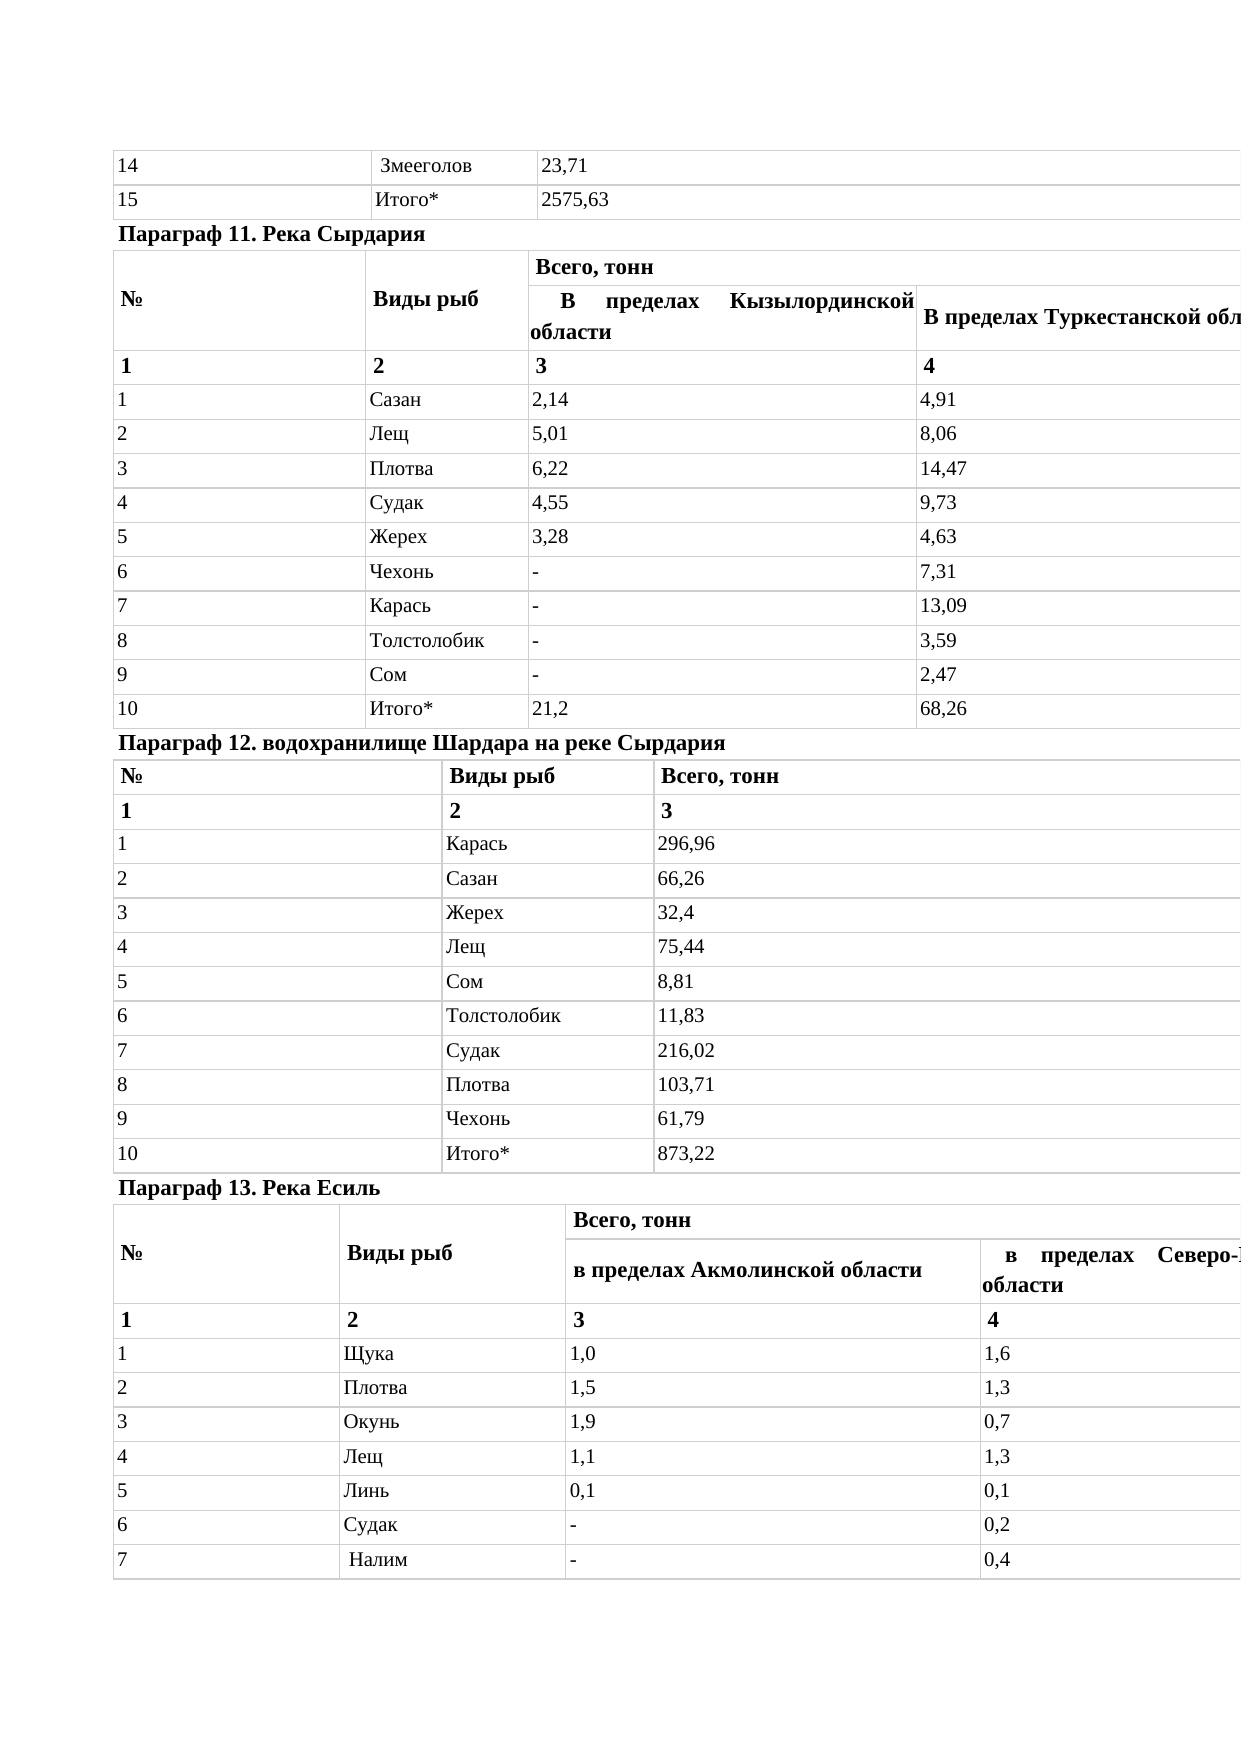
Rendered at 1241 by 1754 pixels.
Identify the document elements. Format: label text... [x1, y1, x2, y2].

table_cell 7 [114, 1036, 441, 1069]
table_cell 8 [114, 626, 365, 659]
table_header Всего, тонн [529, 251, 1240, 285]
table_cell 0,7 [981, 1408, 1240, 1441]
table_cell Плотва [443, 1070, 653, 1103]
table_cell 6 [114, 557, 365, 590]
table_cell 6 [114, 1002, 441, 1035]
table_cell 21,2 [529, 695, 916, 728]
table_cell 1 [114, 1304, 339, 1338]
table_cell В пределах Туркестанской области [917, 286, 1240, 349]
table_cell 1 [114, 830, 441, 863]
table_header Виды рыб [443, 761, 653, 794]
table_cell 9 [114, 660, 365, 693]
table_cell Плотва [366, 454, 528, 487]
table_cell 2 [443, 795, 653, 828]
table_cell 2 [366, 351, 528, 384]
table_cell В пределах Кызылординской области [529, 286, 916, 349]
table_header Всего, тонн [655, 761, 1240, 794]
table_cell Судак [340, 1511, 565, 1544]
table_cell 7 [114, 592, 365, 625]
table_cell 1,3 [981, 1442, 1240, 1475]
table_cell 1,9 [566, 1408, 980, 1441]
table_cell 0,4 [981, 1545, 1240, 1578]
table_cell 1,1 [566, 1442, 980, 1475]
table_cell 15 [114, 186, 371, 219]
table_cell 4 [114, 1442, 339, 1475]
table_cell 5 [114, 523, 365, 556]
table_cell Лещ [366, 420, 528, 453]
table_header № [114, 1205, 339, 1303]
table_cell 9 [114, 1105, 441, 1138]
table_cell 8 [114, 1070, 441, 1103]
table_cell в пределах Акмолинской области [566, 1240, 980, 1303]
table_cell Судак [443, 1036, 653, 1069]
table_cell - [529, 660, 916, 693]
table_cell Плотва [340, 1373, 565, 1406]
table_cell Судак [366, 489, 528, 522]
table_cell - [529, 557, 916, 590]
table_cell Карась [443, 830, 653, 863]
table_cell 4 [114, 489, 365, 522]
text Параграф 13. Река Есиль [112, 1173, 1128, 1200]
table_cell 0,2 [981, 1511, 1240, 1544]
table_cell 5 [114, 1476, 339, 1509]
table_cell 296,96 [655, 830, 1240, 863]
table_cell 4 [981, 1304, 1240, 1338]
table_cell 4,91 [917, 385, 1240, 418]
table_cell Толстолобик [366, 626, 528, 659]
table_cell 10 [114, 1139, 441, 1172]
table_cell Жерех [443, 899, 653, 932]
table_cell 3,28 [529, 523, 916, 556]
table_cell 1 [114, 1339, 339, 1372]
table_cell Сом [366, 660, 528, 693]
table_cell 8,81 [655, 967, 1240, 1000]
table_cell 61,79 [655, 1105, 1240, 1138]
table_cell 103,71 [655, 1070, 1240, 1103]
table_cell 2575,63 [538, 186, 1240, 219]
table_cell 1,3 [981, 1373, 1240, 1406]
table_cell Окунь [340, 1408, 565, 1441]
table_cell Чехонь [443, 1105, 653, 1138]
table_cell 2,14 [529, 385, 916, 418]
table_header Виды рыб [340, 1205, 565, 1303]
table_cell 13,09 [917, 592, 1240, 625]
table_cell 68,26 [917, 695, 1240, 728]
table_cell в пределах Северо-Казахстанской области [981, 1240, 1240, 1303]
table_cell 14,47 [917, 454, 1240, 487]
text Параграф 12. водохранилище Шардара на реке Сырдария [112, 729, 1128, 756]
table_cell 6 [114, 1511, 339, 1544]
table_cell 1,5 [566, 1373, 980, 1406]
table_cell 2,47 [917, 660, 1240, 693]
table_cell 1,6 [981, 1339, 1240, 1372]
table_cell 1 [114, 795, 441, 828]
table_cell 23,71 [538, 151, 1240, 184]
table_cell 3,59 [917, 626, 1240, 659]
table_cell 6,22 [529, 454, 916, 487]
table_cell Итого* [372, 186, 537, 219]
table_cell 8,06 [917, 420, 1240, 453]
table_cell 9,73 [917, 489, 1240, 522]
table_cell Карась [366, 592, 528, 625]
text Параграф 11. Река Сырдария [112, 220, 1128, 246]
table_cell Лещ [340, 1442, 565, 1475]
table_cell 4,63 [917, 523, 1240, 556]
table_cell Налим [340, 1545, 565, 1578]
table_cell Чехонь [366, 557, 528, 590]
table_cell 1 [114, 351, 365, 384]
table_cell Итого* [443, 1139, 653, 1172]
table_cell 7,31 [917, 557, 1240, 590]
table_cell Жерех [366, 523, 528, 556]
table_cell 5 [114, 967, 441, 1000]
table_cell 4 [114, 933, 441, 966]
table_cell 32,4 [655, 899, 1240, 932]
table_cell 4,55 [529, 489, 916, 522]
table_cell 2 [114, 1373, 339, 1406]
table_cell 5,01 [529, 420, 916, 453]
table_cell 1,0 [566, 1339, 980, 1372]
table_cell 3 [114, 899, 441, 932]
table_cell 3 [114, 1408, 339, 1441]
table_cell 7 [114, 1545, 339, 1578]
table_cell 0,1 [566, 1476, 980, 1509]
table_header Всего, тонн [566, 1205, 1240, 1238]
table_cell 4 [917, 351, 1240, 384]
table_cell 0,1 [981, 1476, 1240, 1509]
table_cell 2 [114, 420, 365, 453]
table_cell 3 [529, 351, 916, 384]
table_cell 3 [566, 1304, 980, 1338]
table_cell 3 [655, 795, 1240, 828]
table_cell - [529, 626, 916, 659]
table_cell - [566, 1545, 980, 1578]
table_cell Итого* [366, 695, 528, 728]
table_cell 216,02 [655, 1036, 1240, 1069]
table_cell 873,22 [655, 1139, 1240, 1172]
table_cell Сазан [366, 385, 528, 418]
table_cell 3 [114, 454, 365, 487]
table_cell 75,44 [655, 933, 1240, 966]
table_cell Толстолобик [443, 1002, 653, 1035]
table_cell Сазан [443, 864, 653, 897]
table_header № [114, 761, 441, 794]
table_cell 2 [114, 864, 441, 897]
table_cell 11,83 [655, 1002, 1240, 1035]
table_cell Линь [340, 1476, 565, 1509]
table_cell Лещ [443, 933, 653, 966]
table_cell 2 [340, 1304, 565, 1338]
table_header № [114, 251, 365, 349]
table_cell Сом [443, 967, 653, 1000]
table_cell Змееголов [372, 151, 537, 184]
table_header Виды рыб [366, 251, 528, 349]
table_cell 66,26 [655, 864, 1240, 897]
table_cell 14 [114, 151, 371, 184]
table_cell - [566, 1511, 980, 1544]
table_cell Щука [340, 1339, 565, 1372]
table_cell 1 [114, 385, 365, 418]
table_cell 10 [114, 695, 365, 728]
table_cell - [529, 592, 916, 625]
